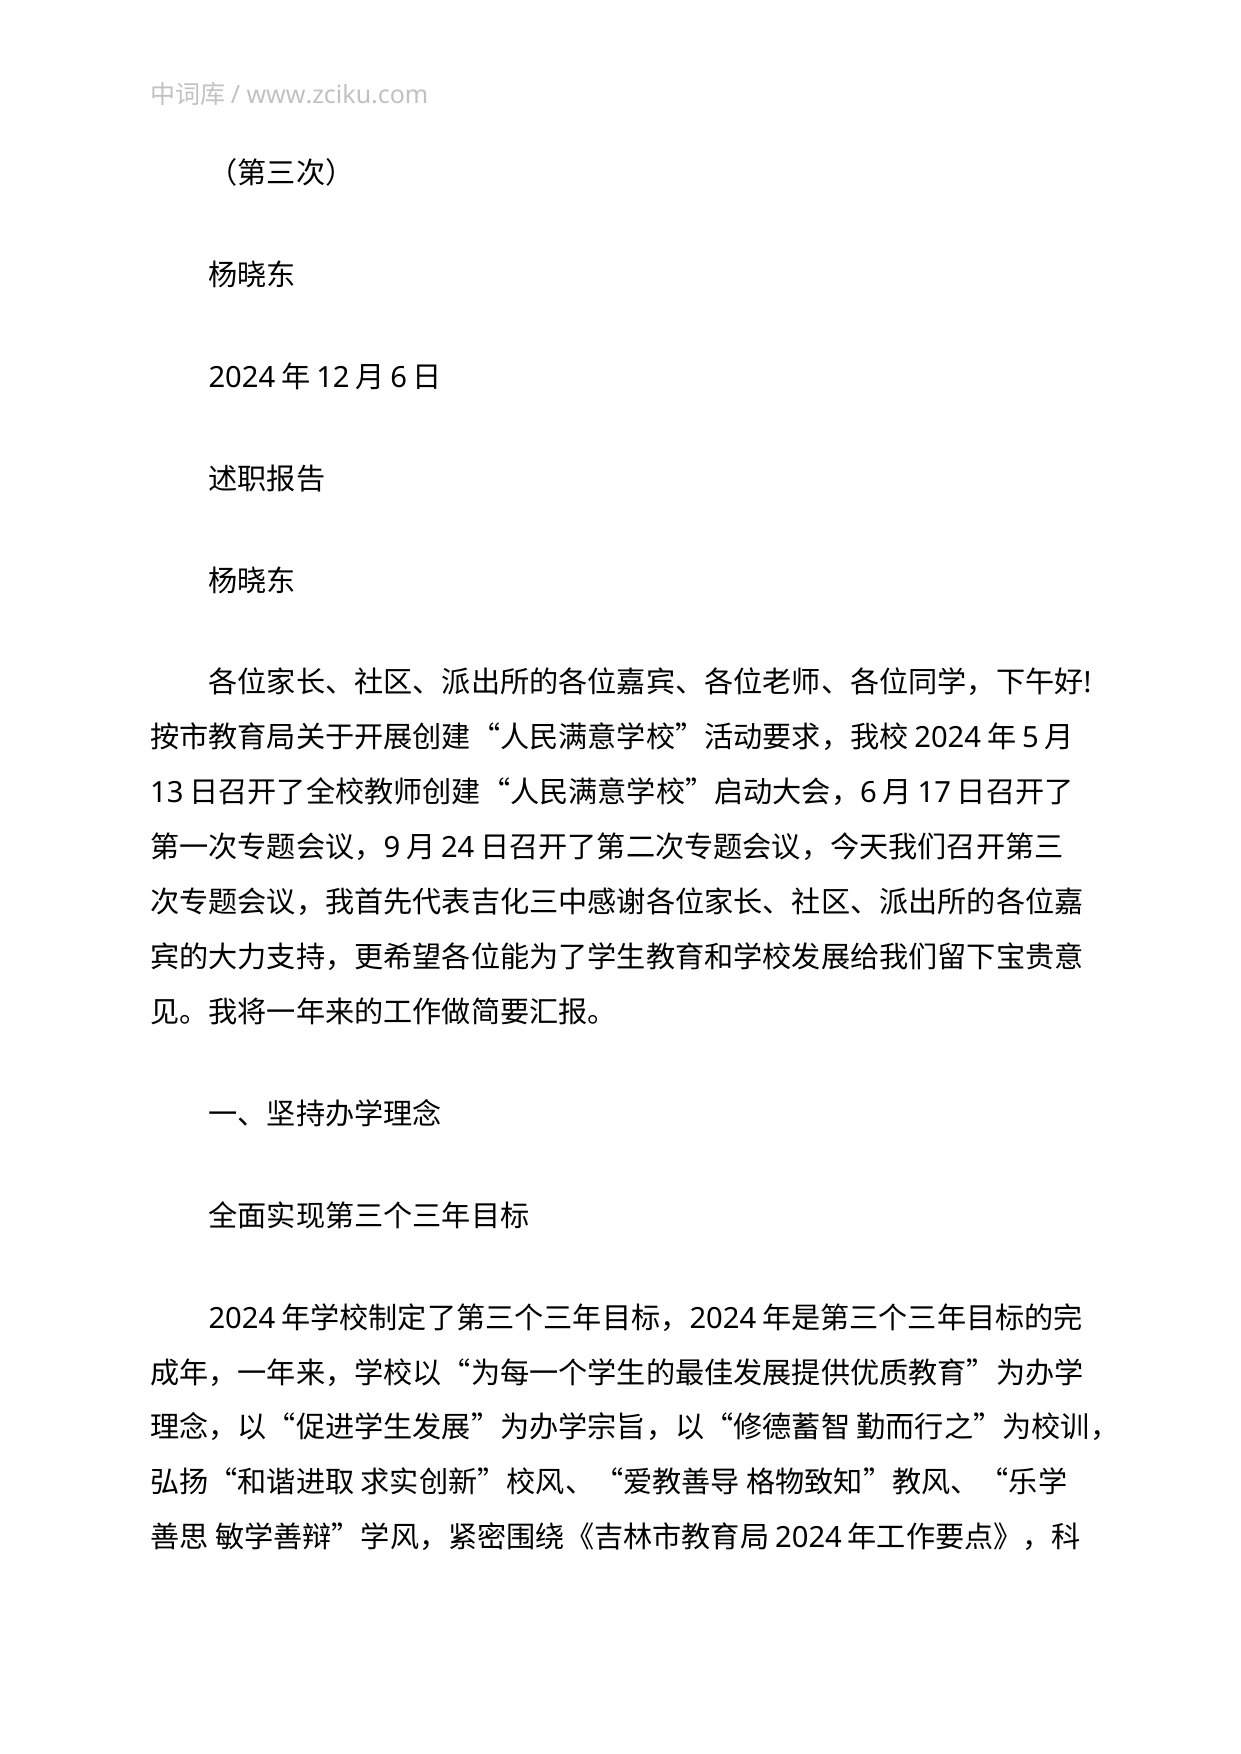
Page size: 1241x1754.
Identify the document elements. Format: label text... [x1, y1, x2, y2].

text 杨晓东 [150, 252, 1090, 294]
text 全面实现第三个三年目标 [150, 1192, 1090, 1235]
text 2024年12月6日 [150, 353, 1090, 396]
text 述职报告 [150, 456, 1090, 498]
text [150, 1294, 1090, 1556]
text 一、坚持办学理念 [150, 1091, 1090, 1133]
text 杨晓东 [150, 557, 1090, 599]
text 各位家长、社区、派出所的各位嘉宾、各位老师、各位同学，下午好!按市教育局关于开展创建“人民满意学校”活动要求，我校2024年5月13日召开了全校教师创建“人民满意学校”启动大会，6月17日召开了第一次专题会议，9月24日召开了第二次专题会议，今天我们召开第三次专题会议，我首先代表吉化三中感谢各位家长、社区、派出所的各位嘉宾的大力支持，更希望各位能为了学生教育和学校发展给我们留下宝贵意见。我将一年来的工作做简要汇报。 [150, 659, 1090, 1031]
text （第三次） [150, 150, 1090, 192]
